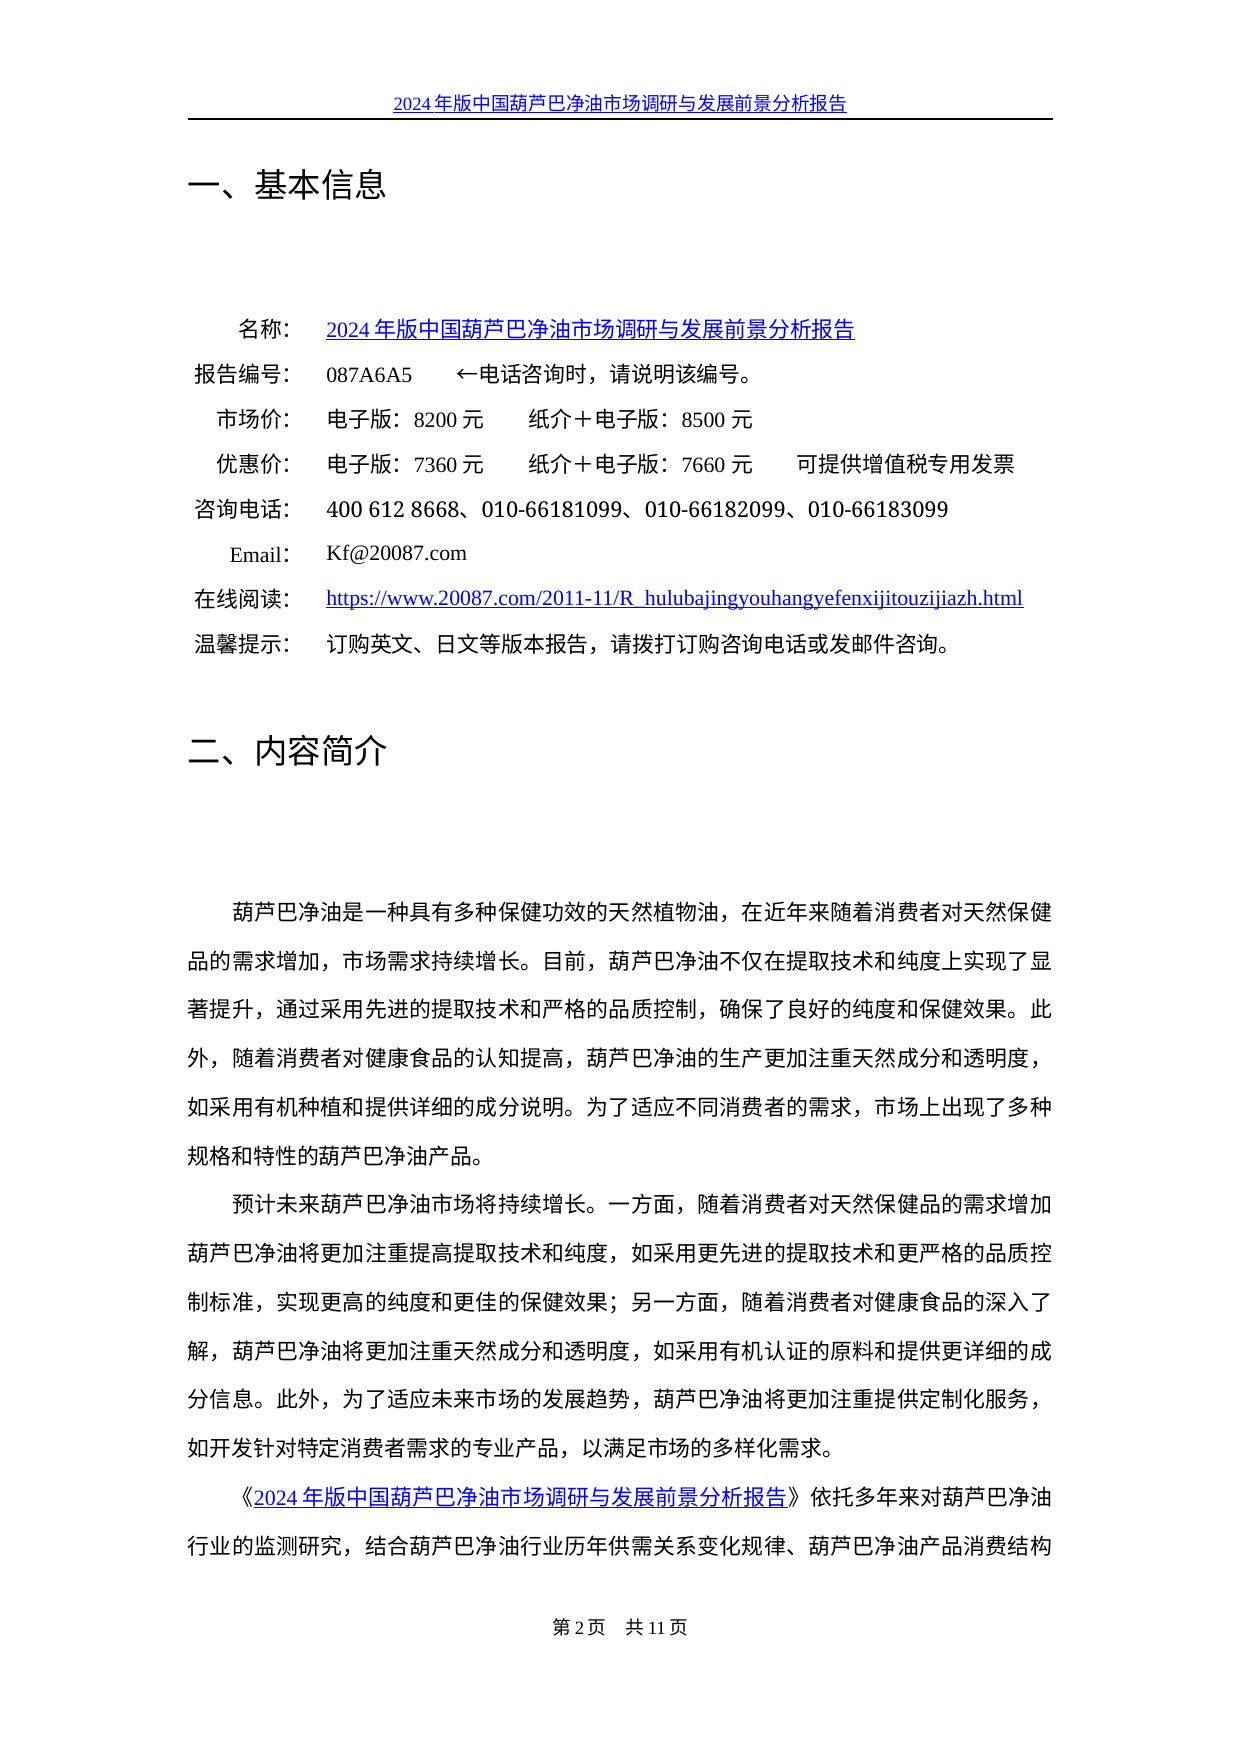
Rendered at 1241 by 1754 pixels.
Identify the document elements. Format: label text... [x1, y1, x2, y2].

table_cell 咨询电话： [167, 492, 315, 537]
table_cell 优惠价： [167, 447, 315, 492]
table_cell 在线阅读： [167, 582, 315, 627]
title 二、内容简介 [187, 717, 1053, 782]
table_header 2024年版中国葫芦巴净油市场调研与发展前景分析报告 [315, 312, 1073, 357]
table_cell Email： [167, 537, 315, 582]
table_cell [315, 582, 1073, 627]
table_cell 温馨提示： [167, 627, 315, 672]
table_header 名称： [167, 312, 315, 357]
title 一、基本信息 [187, 150, 1053, 215]
table_cell 电子版：8200 元 纸介＋电子版：8500 元 [315, 402, 1073, 447]
table_cell 订购英文、日文等版本报告，请拨打订购咨询电话或发邮件咨询。 [315, 627, 1073, 672]
table_cell 400 612 8668、010-66181099、010-66182099、010-66183099 [315, 492, 1073, 537]
table_cell 电子版：7360 元 纸介＋电子版：7660 元 可提供增值税专用发票 [315, 447, 1073, 492]
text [187, 894, 1053, 1561]
table_cell Kf@20087.com [315, 537, 1073, 582]
table_cell 087A6A5 ←电话咨询时，请说明该编号。 [315, 357, 1073, 402]
table_cell 报告编号： [167, 357, 315, 402]
table_cell 市场价： [167, 402, 315, 447]
